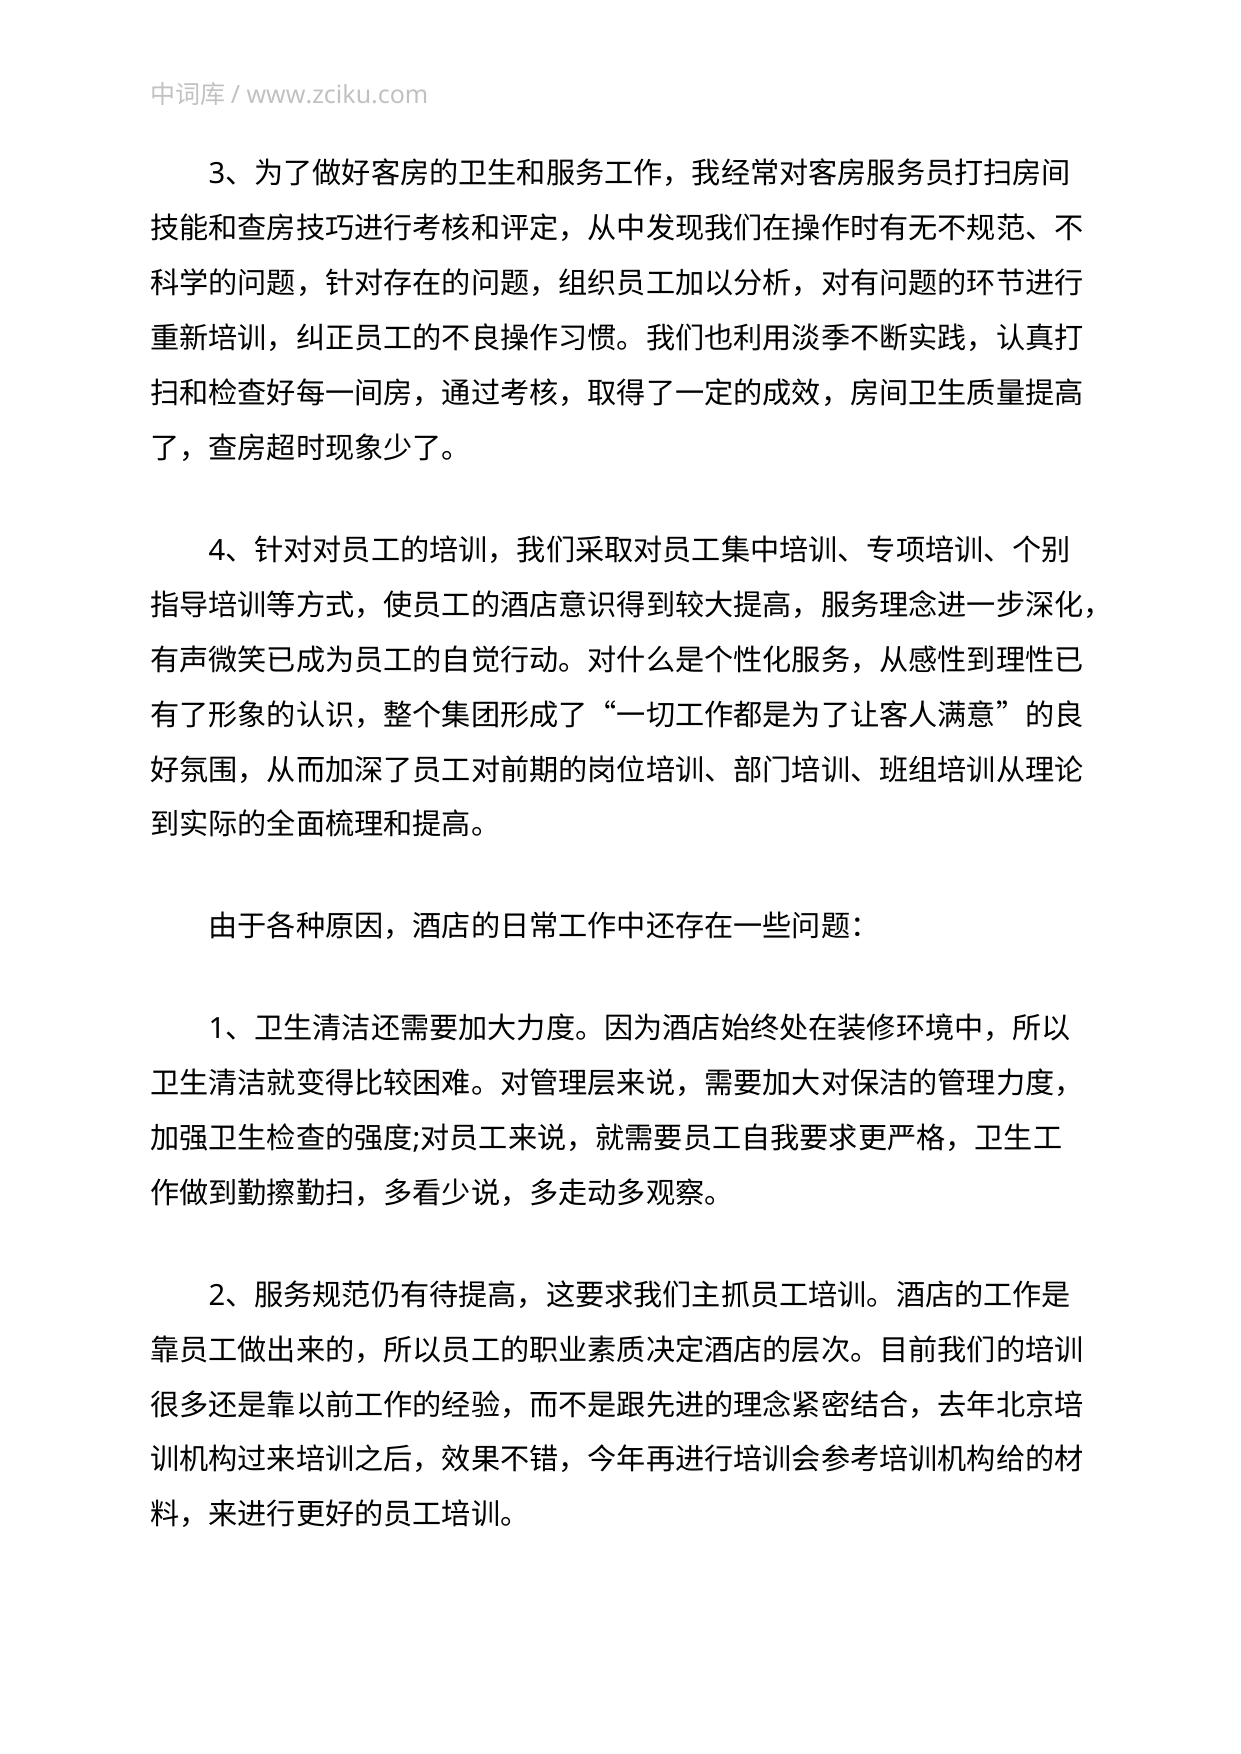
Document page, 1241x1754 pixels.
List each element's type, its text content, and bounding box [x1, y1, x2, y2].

text 由于各种原因，酒店的日常工作中还存在一些问题： [150, 903, 1090, 945]
text 3、为了做好客房的卫生和服务工作，我经常对客房服务员打扫房间技能和查房技巧进行考核和评定，从中发现我们在操作时有无不规范、不科学的问题，针对存在的问题，组织员工加以分析，对有问题的环节进行重新培训，纠正员工的不良操作习惯。我们也利用淡季不断实践，认真打扫和检查好每一间房，通过考核，取得了一定的成效，房间卫生质量提高了，查房超时现象少了。 [150, 150, 1090, 467]
text 2、服务规范仍有待提高，这要求我们主抓员工培训。酒店的工作是靠员工做出来的，所以员工的职业素质决定酒店的层次。目前我们的培训很多还是靠以前工作的经验，而不是跟先进的理念紧密结合，去年北京培训机构过来培训之后，效果不错，今年再进行培训会参考培训机构给的材料，来进行更好的员工培训。 [150, 1271, 1090, 1533]
text 1、卫生清洁还需要加大力度。因为酒店始终处在装修环境中，所以卫生清洁就变得比较困难。对管理层来说，需要加大对保洁的管理力度，加强卫生检查的强度;对员工来说，就需要员工自我要求更严格，卫生工作做到勤擦勤扫，多看少说，多走动多观察。 [150, 1004, 1090, 1212]
text 4、针对对员工的培训，我们采取对员工集中培训、专项培训、个别指导培训等方式，使员工的酒店意识得到较大提高，服务理念进一步深化，有声微笑已成为员工的自觉行动。对什么是个性化服务，从感性到理性已有了形象的认识，整个集团形成了“一切工作都是为了让客人满意”的良好氛围，从而加深了员工对前期的岗位培训、部门培训、班组培训从理论到实际的全面梳理和提高。 [150, 526, 1090, 843]
